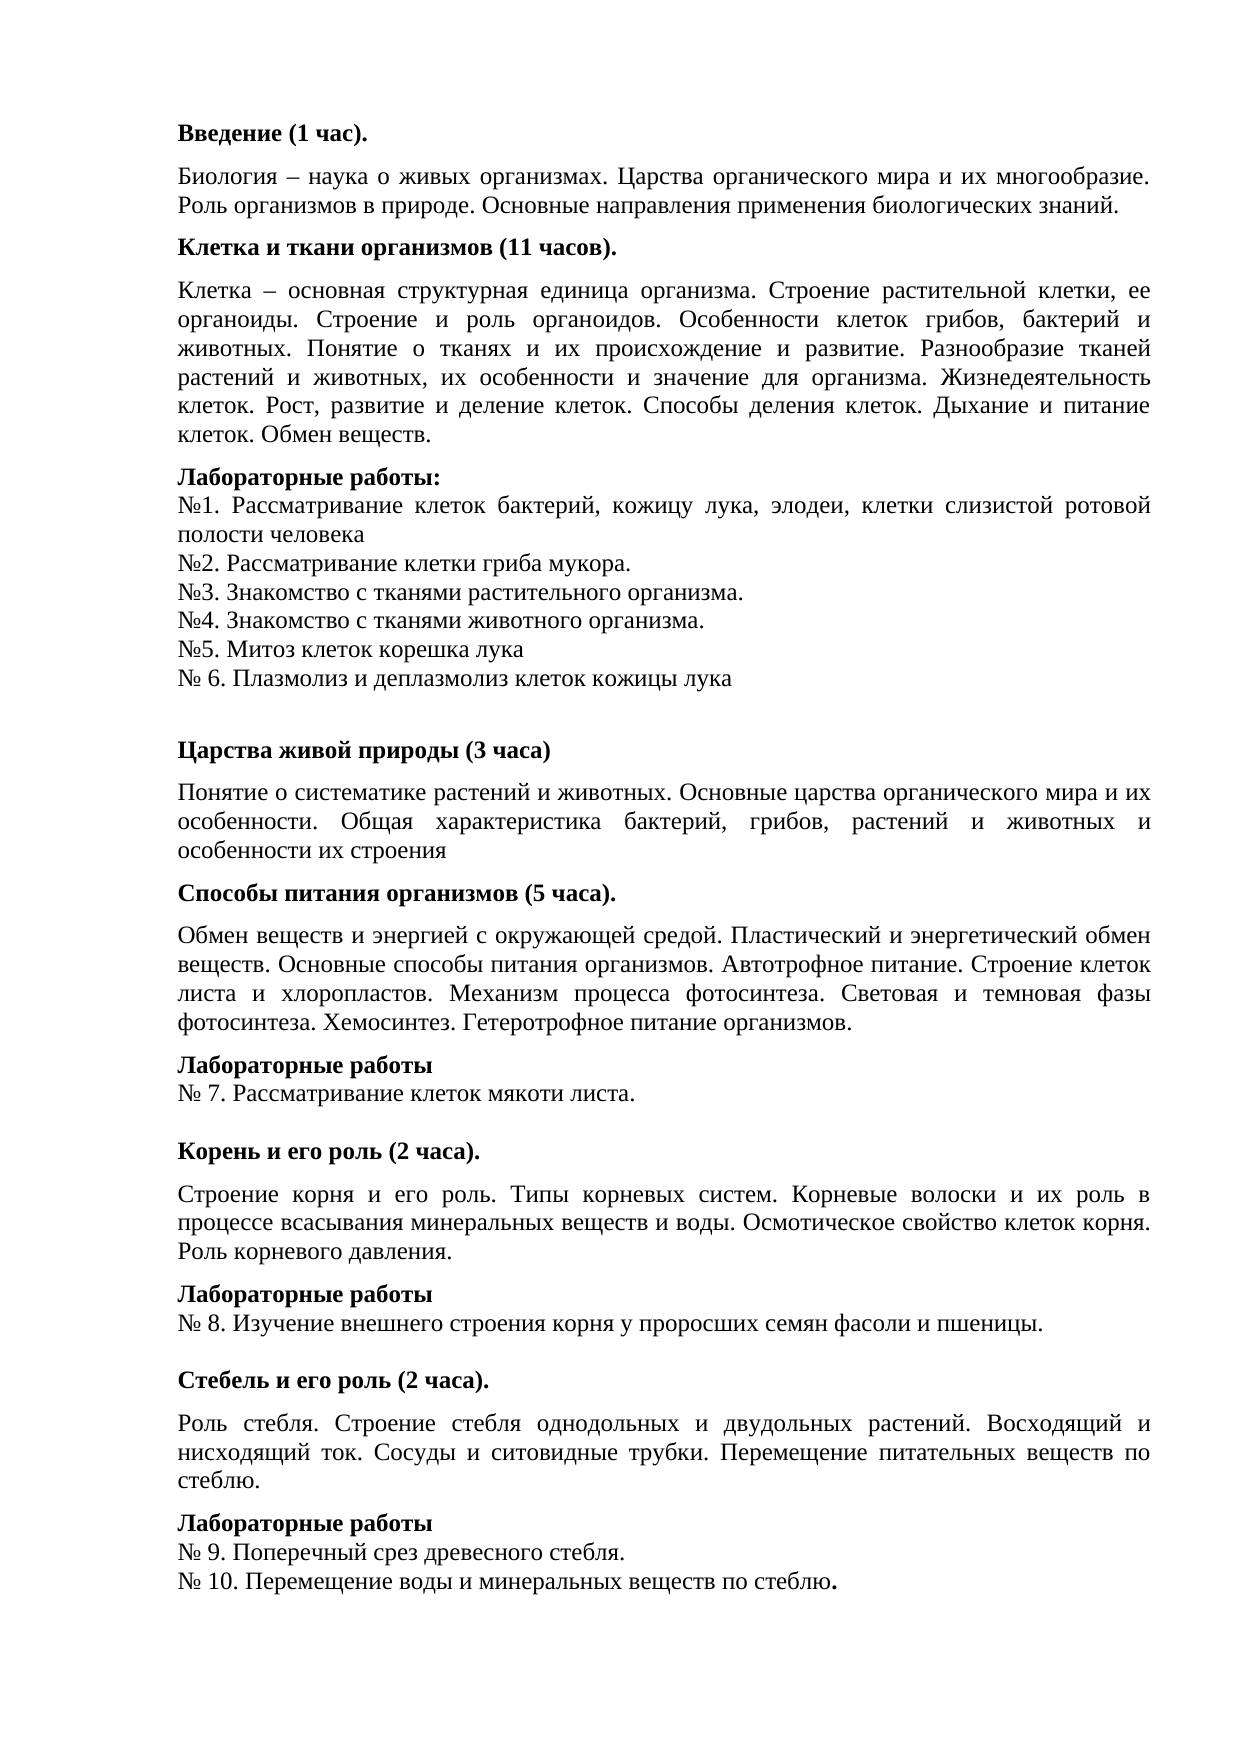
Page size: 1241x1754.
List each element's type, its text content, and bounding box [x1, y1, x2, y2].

text Строение корня и его роль. Типы корневых систем. Корневые волоски и их роль в процессе всасывания минеральных веществ и воды. Осмотическое свойство клеток корня. Роль корневого давления. [177, 1179, 1152, 1265]
text № 7. Рассматривание клеток мякоти листа. [177, 1078, 1152, 1107]
text Лабораторные работы [177, 1050, 1152, 1078]
text № 9. Поперечный срез древесного стебля. [177, 1537, 1152, 1566]
text № 8. Изучение внешнего строения корня у проросших семян фасоли и пшеницы. [177, 1308, 1152, 1337]
text Понятие о систематике растений и животных. Основные царства органического мира и их особенности. Общая характеристика бактерий, грибов, растений и животных и особенности их строения [177, 777, 1152, 864]
text Лабораторные работы [177, 1508, 1152, 1537]
text Биология – наука о живых организмах. Царства органического мира и их многообразие. Роль организмов в природе. Основные направления применения биологических знаний. [177, 161, 1152, 218]
text №4. Знакомство с тканями животного организма. [177, 606, 1152, 634]
text Клетка – основная структурная единица организма. Строение растительной клетки, ее органоиды. Строение и роль органоидов. Особенности клеток грибов, бактерий и животных. Понятие о тканях и их происхождение и развитие. Разнообразие тканей растений и животных, их особенности и значение для организма. Жизнедеятельность клеток. Рост, развитие и деление клеток. Способы деления клеток. Дыхание и питание клеток. Обмен веществ. [177, 275, 1152, 448]
text №2. Рассматривание клетки гриба мукора. [177, 548, 1152, 577]
text Стебель и его роль (2 часа). [177, 1365, 1152, 1394]
text №3. Знакомство с тканями растительного организма. [177, 577, 1152, 606]
text № 10. Перемещение воды и минеральных веществ по стеблю. [177, 1566, 1152, 1595]
text Способы питания организмов (5 часа). [177, 878, 1152, 907]
text Введение (1 час). [177, 118, 1152, 147]
text Лабораторные работы [177, 1279, 1152, 1308]
text Клетка и ткани организмов (11 часов). [177, 232, 1152, 261]
text Царства живой природы (3 часа) [177, 735, 1152, 763]
text Корень и его роль (2 часа). [177, 1136, 1152, 1165]
text № 6. Плазмолиз и деплазмолиз клеток кожицы лука [177, 663, 1152, 692]
text Лабораторные работы: [177, 462, 1152, 491]
text №5. Митоз клеток корешка лука [177, 634, 1152, 663]
text №1. Рассматривание клеток бактерий, кожицу лука, элодеи, клетки слизистой ротовой полости человека [177, 491, 1152, 548]
text Роль стебля. Строение стебля однодольных и двудольных растений. Восходящий и нисходящий ток. Сосуды и ситовидные трубки. Перемещение питательных веществ по стеблю. [177, 1408, 1152, 1494]
text Обмен веществ и энергией с окружающей средой. Пластический и энергетический обмен веществ. Основные способы питания организмов. Автотрофное питание. Строение клеток листа и хлоропластов. Механизм процесса фотосинтеза. Световая и темновая фазы фотосинтеза. Хемосинтез. Гетеротрофное питание организмов. [177, 921, 1152, 1036]
